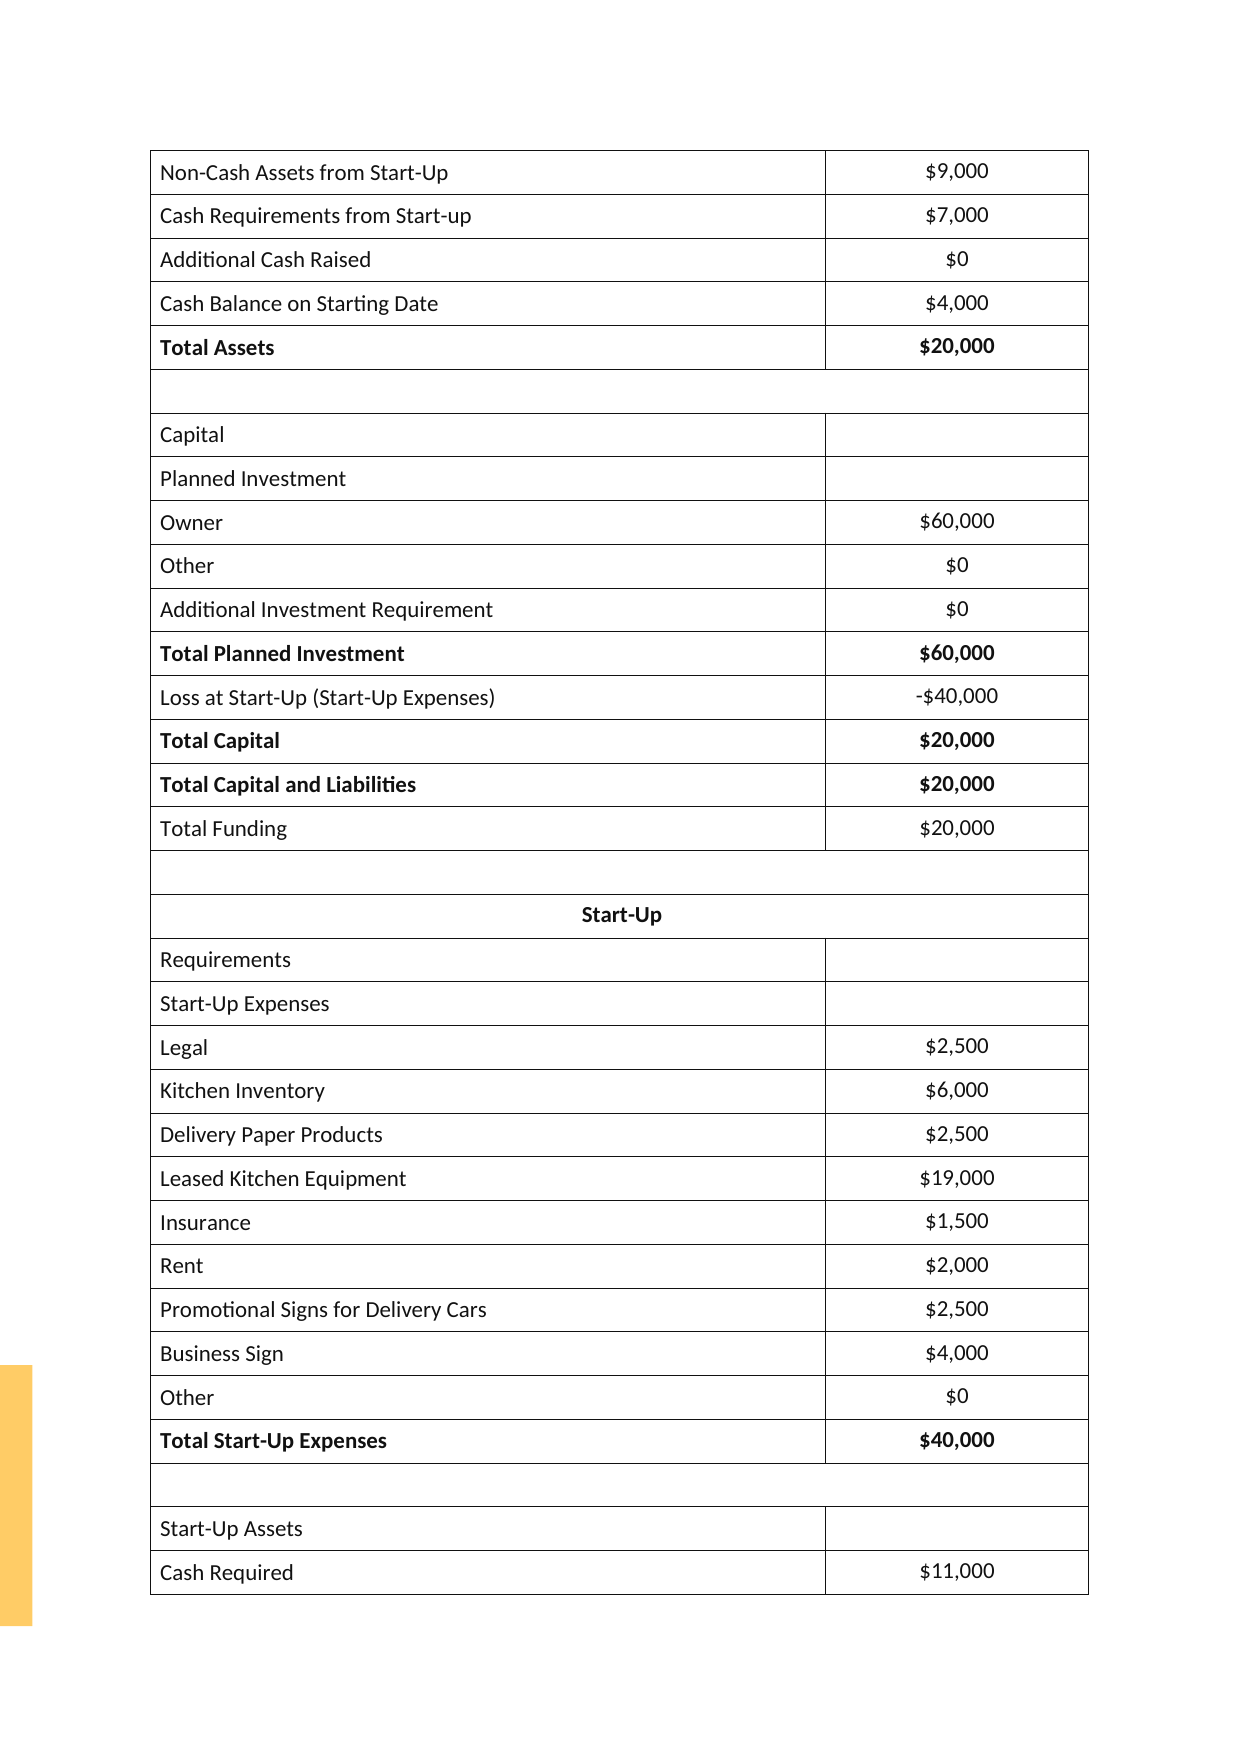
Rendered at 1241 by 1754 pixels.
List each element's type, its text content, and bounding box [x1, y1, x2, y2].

table_cell $4,000 [826, 282, 1088, 325]
table_cell Additional Investment Requirement [151, 589, 825, 631]
table_cell Non-Cash Assets from Start-Up [151, 151, 825, 194]
table_cell [151, 851, 1088, 894]
table_cell Capital [151, 414, 825, 456]
table_cell Requirements [151, 939, 825, 981]
table_cell Total Start-Up Expenses [151, 1420, 825, 1462]
table_cell $7,000 [826, 195, 1088, 237]
table_cell Other [151, 1376, 825, 1419]
table_cell $2,500 [826, 1289, 1088, 1331]
table_cell Planned Investment [151, 457, 825, 500]
table_cell $20,000 [826, 807, 1088, 850]
table_cell Cash Requirements from Start-up [151, 195, 825, 237]
table_cell $1,500 [826, 1201, 1088, 1244]
table_cell Delivery Paper Products [151, 1114, 825, 1156]
table_cell Rent [151, 1245, 825, 1287]
table_cell $0 [826, 239, 1088, 281]
table_cell Loss at Start-Up (Start-Up Expenses) [151, 676, 825, 719]
table_cell [826, 982, 1088, 1025]
table_cell -$40,000 [826, 676, 1088, 719]
table_cell Insurance [151, 1201, 825, 1244]
table_cell Promotional Signs for Delivery Cars [151, 1289, 825, 1331]
table_cell $60,000 [826, 632, 1088, 675]
table_cell Cash Balance on Starting Date [151, 282, 825, 325]
table_cell Cash Required [151, 1551, 825, 1594]
table_cell $2,500 [826, 1026, 1088, 1069]
table_cell Total Capital and Liabilities [151, 764, 825, 806]
table_cell $0 [826, 1376, 1088, 1419]
table_cell [151, 370, 1088, 412]
table_cell Total Funding [151, 807, 825, 850]
table_cell $11,000 [826, 1551, 1088, 1594]
table_cell [826, 414, 1088, 456]
table_cell Total Planned Investment [151, 632, 825, 675]
table_cell $40,000 [826, 1420, 1088, 1462]
table_cell $0 [826, 545, 1088, 587]
table_cell Start-Up Expenses [151, 982, 825, 1025]
table_cell $4,000 [826, 1332, 1088, 1375]
table_cell $20,000 [826, 764, 1088, 806]
table_cell [151, 1464, 1088, 1506]
table_cell $0 [826, 589, 1088, 631]
table_cell $9,000 [826, 151, 1088, 194]
table_cell [826, 939, 1088, 981]
table_cell $20,000 [826, 720, 1088, 762]
table_cell Legal [151, 1026, 825, 1069]
table_cell Other [151, 545, 825, 587]
table_cell Kitchen Inventory [151, 1070, 825, 1112]
table_cell $2,000 [826, 1245, 1088, 1287]
table_cell $2,500 [826, 1114, 1088, 1156]
table_cell [826, 457, 1088, 500]
table_cell Start-Up [151, 895, 1088, 937]
table_cell $6,000 [826, 1070, 1088, 1112]
table_cell Owner [151, 501, 825, 544]
table_cell Business Sign [151, 1332, 825, 1375]
table_cell Total Assets [151, 326, 825, 369]
table_cell Total Capital [151, 720, 825, 762]
table_cell Additional Cash Raised [151, 239, 825, 281]
table_cell $20,000 [826, 326, 1088, 369]
table_cell $60,000 [826, 501, 1088, 544]
table_cell $19,000 [826, 1157, 1088, 1200]
table_cell Start-Up Assets [151, 1507, 825, 1550]
table_cell [826, 1507, 1088, 1550]
table_cell Leased Kitchen Equipment [151, 1157, 825, 1200]
